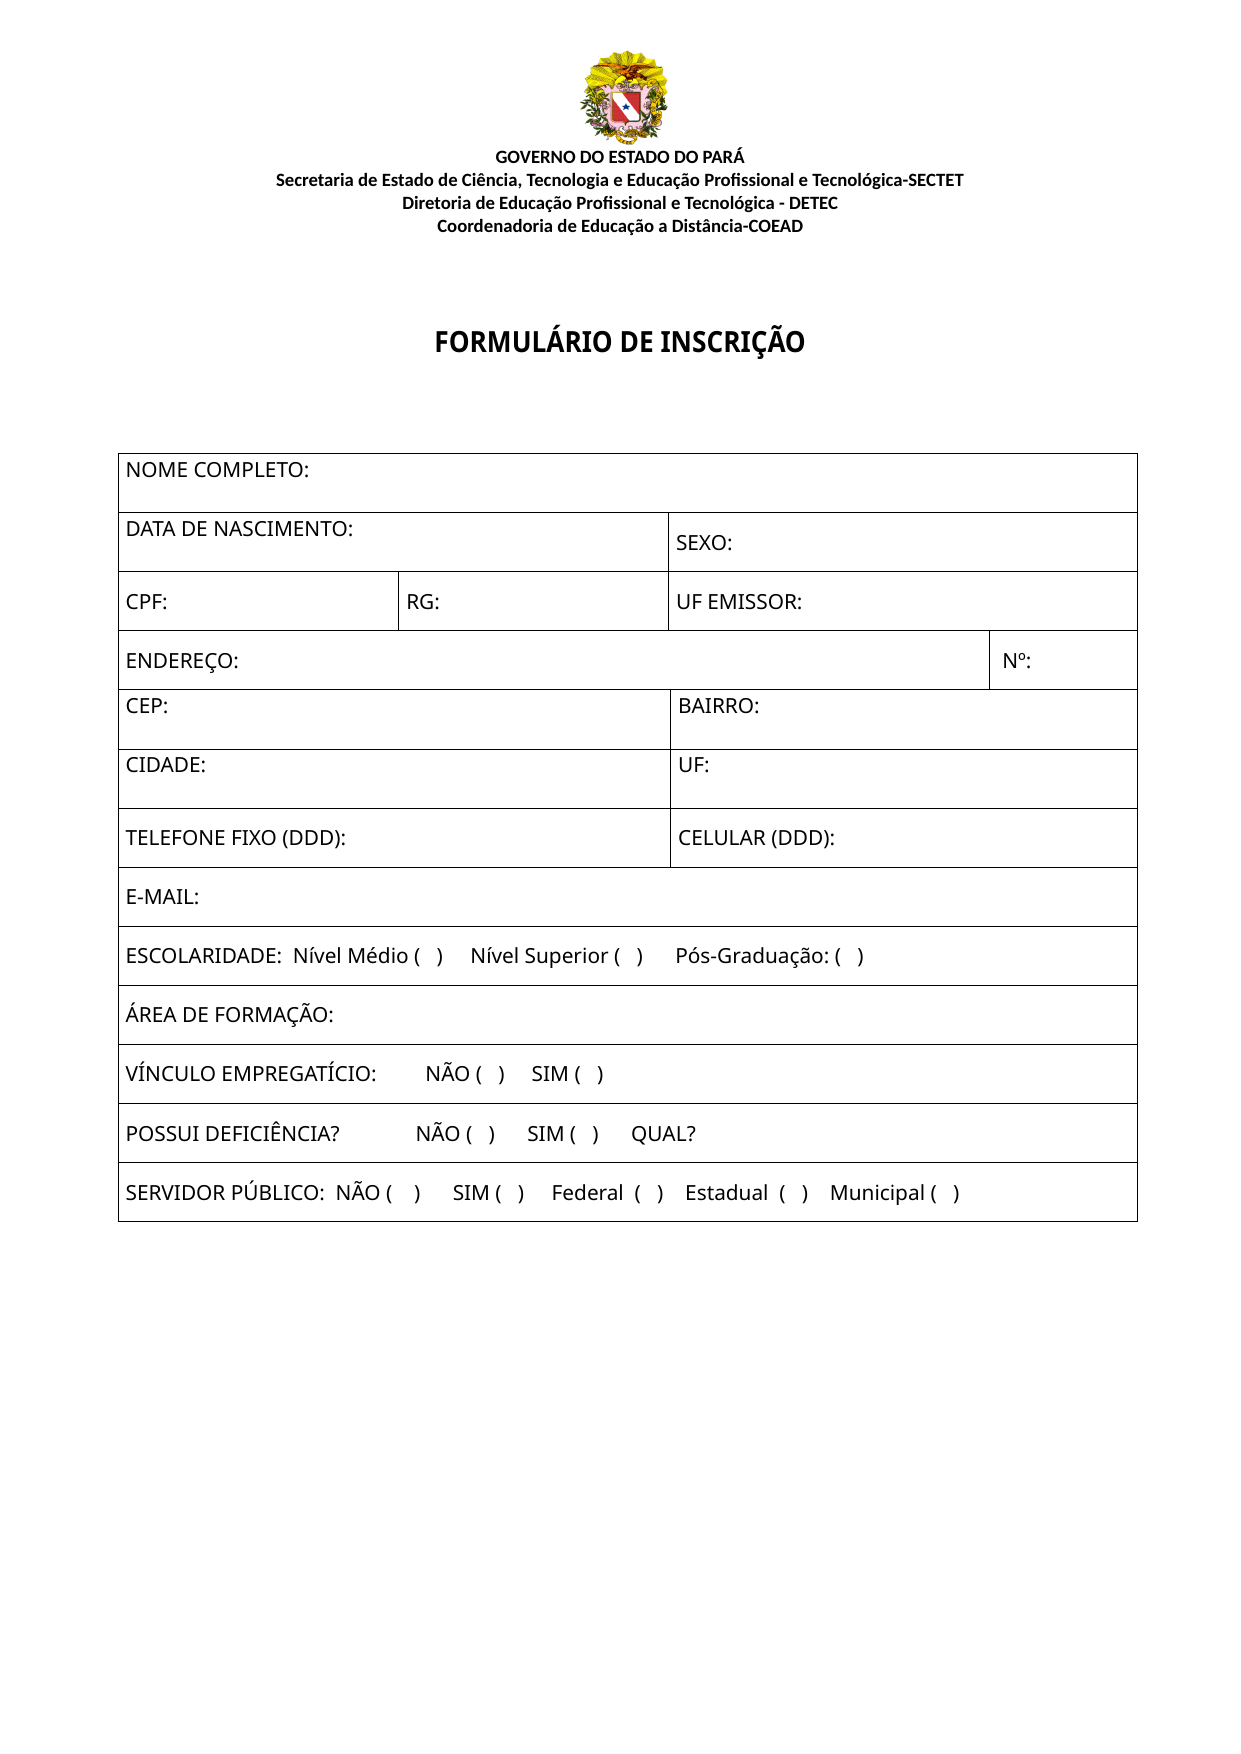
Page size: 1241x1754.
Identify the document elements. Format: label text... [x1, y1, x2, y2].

text FORMULÁRIO DE INSCRIÇÃO [177, 322, 1063, 361]
table_cell DATA DE NASCIMENTO: [119, 513, 668, 571]
table_cell VÍNCULO EMPREGATÍCIO: NÃO ( ) SIM ( ) [119, 1045, 1137, 1103]
table_cell UF EMISSOR: [669, 572, 1137, 630]
table_cell ESCOLARIDADE: Nível Médio ( ) Nível Superior ( ) Pós-Graduação: ( ) [119, 927, 1137, 985]
table_cell ÁREA DE FORMAÇÃO: [119, 986, 1137, 1044]
table_cell BAIRRO: [671, 690, 1137, 748]
table_cell Nº: [990, 631, 1137, 689]
table_cell CPF: [119, 572, 398, 630]
table_cell CELULAR (DDD): [671, 809, 1137, 867]
table_cell CEP: [119, 690, 670, 748]
table_cell POSSUI DEFICIÊNCIA? NÃO ( ) SIM ( ) QUAL? [119, 1104, 1137, 1162]
table_cell E-MAIL: [119, 868, 1137, 926]
picture [579, 50, 668, 145]
table_header NOME COMPLETO: [119, 454, 1137, 512]
table_cell SEXO: [669, 513, 1137, 571]
table_cell RG: [399, 572, 668, 630]
table_cell ENDEREÇO: [119, 631, 989, 689]
table_cell UF: [671, 750, 1137, 807]
table_cell CIDADE: [119, 750, 670, 807]
table_cell SERVIDOR PÚBLICO: NÃO ( ) SIM ( ) Federal ( ) Estadual ( ) Municipal ( ) [119, 1163, 1137, 1221]
table_cell TELEFONE FIXO (DDD): [119, 809, 670, 867]
